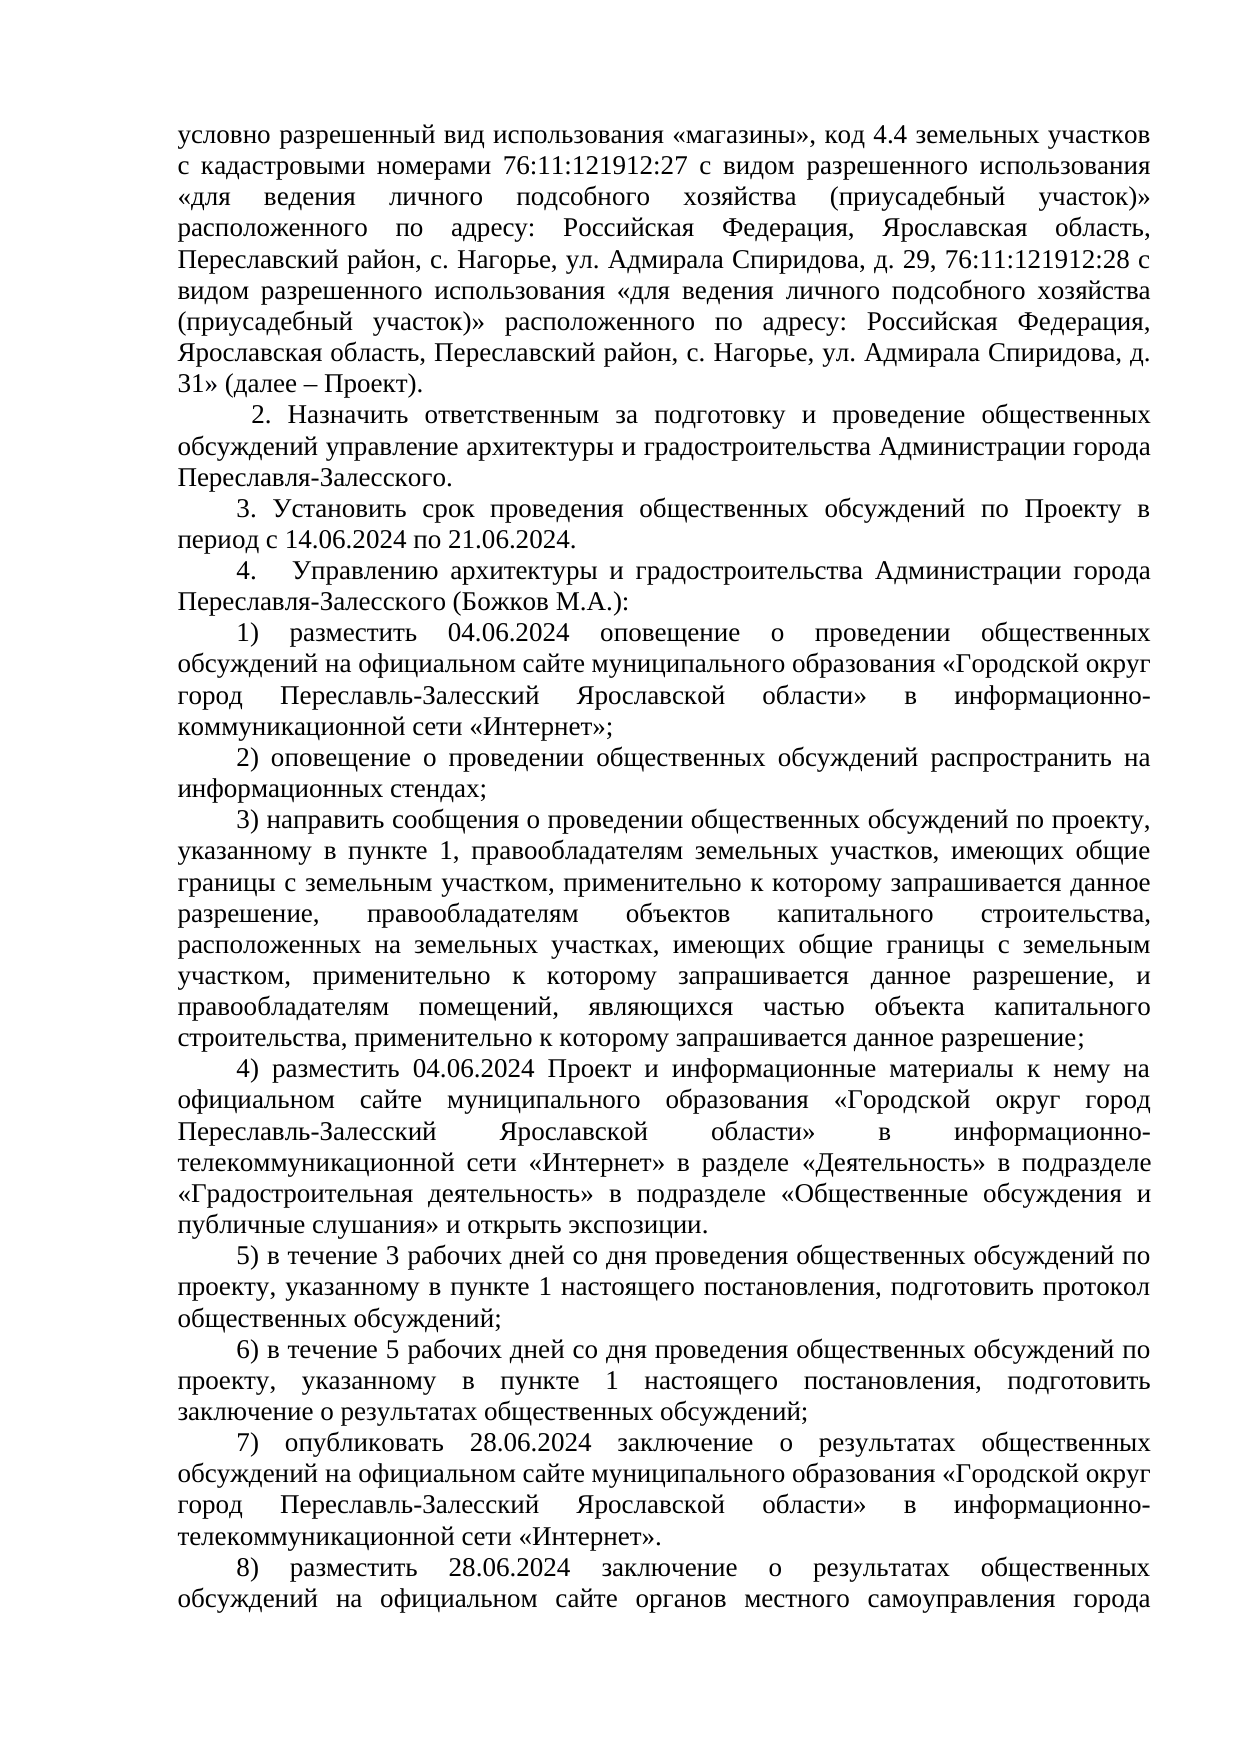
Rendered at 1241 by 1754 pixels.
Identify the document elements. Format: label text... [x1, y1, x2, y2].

text 3) направить сообщения о проведении общественных обсуждений по проекту, указанному в пункте 1, правообладателям земельных участков, имеющих общие границы с земельным участком, применительно к которому запрашивается данное разрешение, правообладателям объектов капитального строительства, расположенных на земельных участках, имеющих общие границы с земельным участком, применительно к которому запрашивается данное разрешение, и правообладателям помещений, являющихся частью объекта капитального строительства, применительно к которому запрашивается данное разрешение; [177, 803, 1152, 928]
text 1) разместить 04.06.2024 оповещение о проведении общественных обсуждений на официальном сайте муниципального образования «Городской округ город Переславль-Залесский Ярославской области» в информационно-коммуникационной сети «Интернет»; [177, 616, 1152, 741]
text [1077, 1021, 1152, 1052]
text 4. Управлению архитектуры и градостроительства Администрации города Переславля-Залесского (Божков М.А.): [177, 554, 1152, 616]
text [177, 118, 1152, 398]
text 4) разместить 04.06.2024 Проект и информационные материалы к нему на официальном сайте муниципального образования «Городской округ город Переславль-Залесский Ярославской области» в информационно-телекоммуникационной сети «Интернет» в разделе «Деятельность» в подразделе «Градостроительная деятельность» в подразделе «Общественные обсуждения и публичные слушания» и открыть экспозиции. [177, 1052, 1152, 1239]
text 7) опубликовать 28.06.2024 заключение о результатах общественных обсуждений на официальном сайте муниципального образования «Городской округ город Переславль-Залесский Ярославской области» в информационно-телекоммуникационной сети «Интернет». [177, 1426, 1152, 1551]
text 3. Установить срок проведения общественных обсуждений по Проекту в период с 14.06.2024 по 21.06.2024. [177, 492, 1152, 554]
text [177, 1551, 1152, 1613]
text 6) в течение 5 рабочих дней со дня проведения общественных обсуждений по проекту, указанному в пункте 1 настоящего постановления, подготовить заключение о результатах общественных обсуждений; [177, 1333, 1152, 1426]
text 5) в течение 3 рабочих дней со дня проведения общественных обсуждений по проекту, указанному в пункте 1 настоящего постановления, подготовить протокол общественных обсуждений; [177, 1239, 1152, 1333]
text 2) оповещение о проведении общественных обсуждений распространить на информационных стендах; [177, 741, 1152, 803]
text 2. Назначить ответственным за подготовку и проведение общественных обсуждений управление архитектуры и градостроительства Администрации города Переславля-Залесского. [177, 398, 1152, 492]
